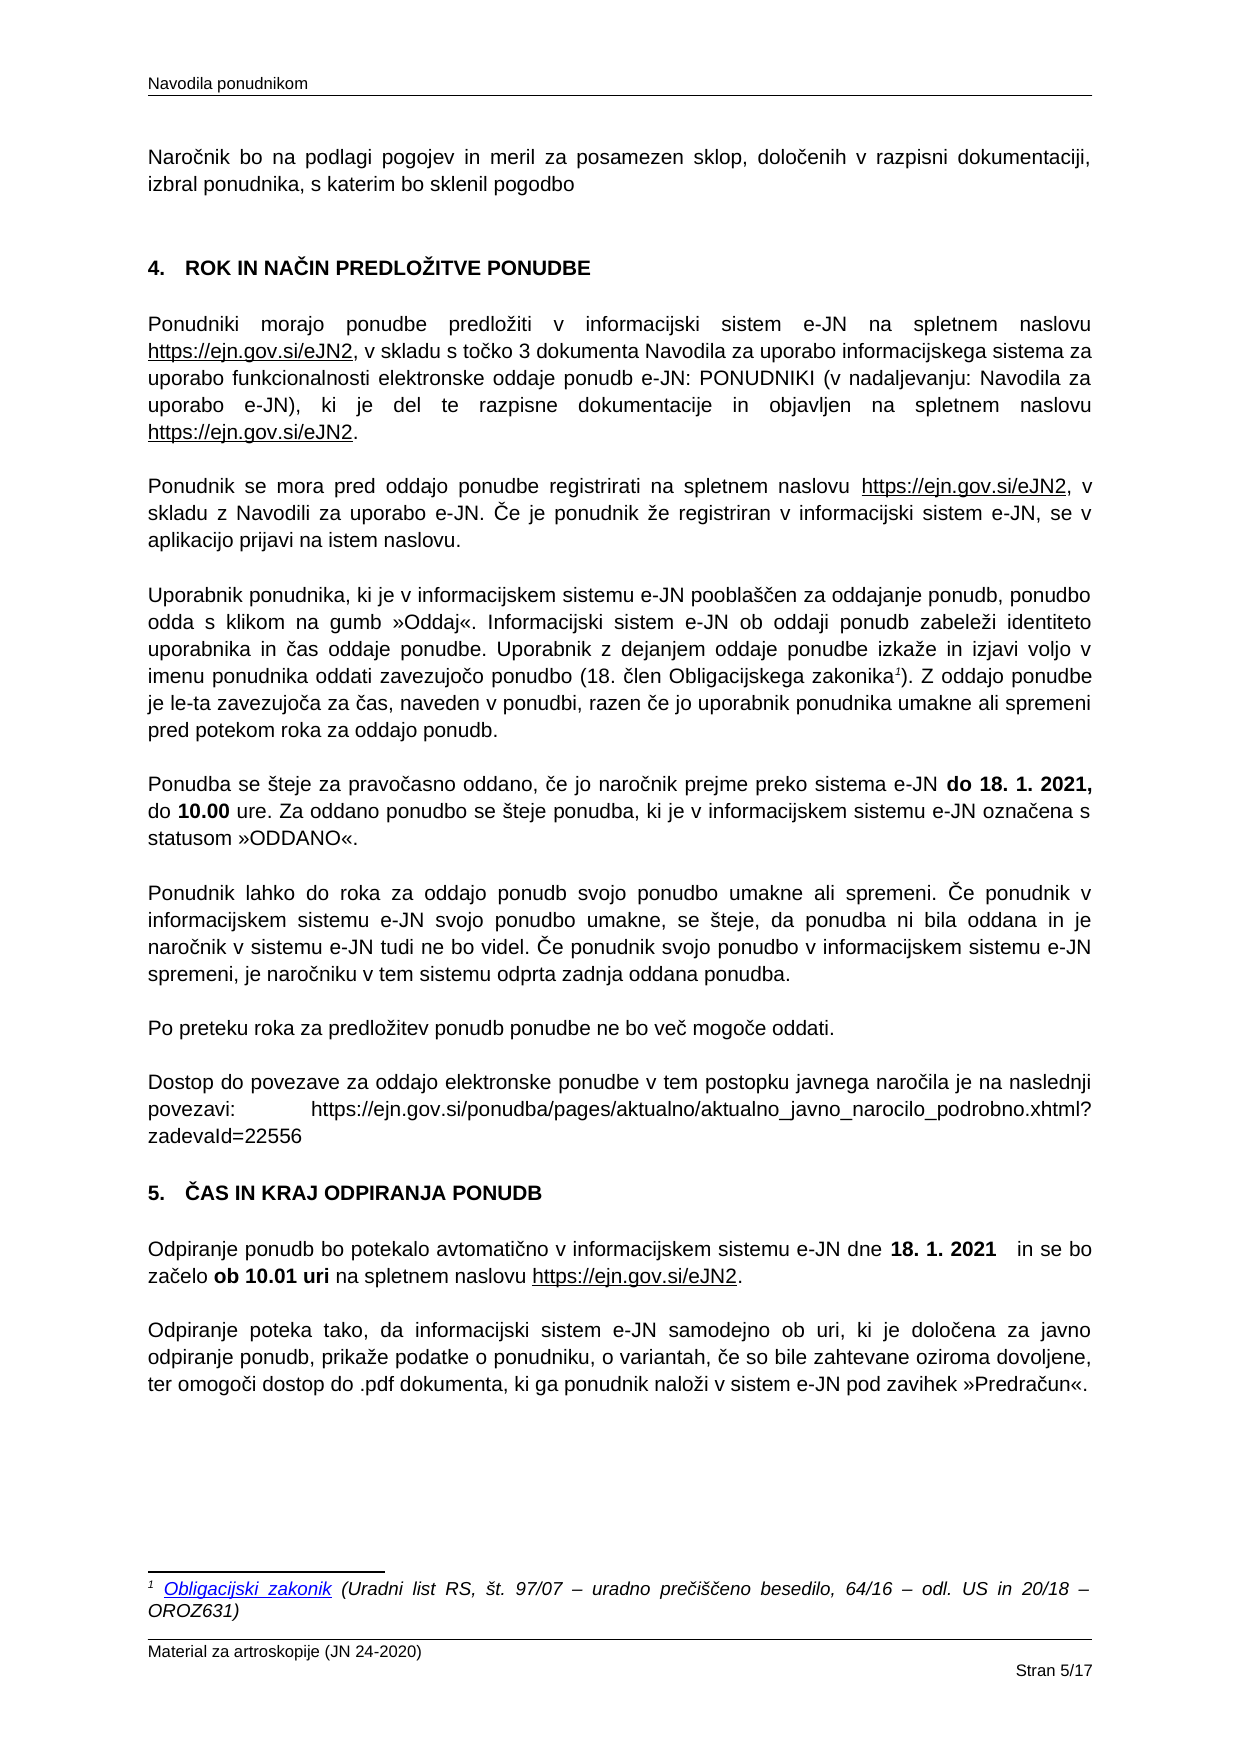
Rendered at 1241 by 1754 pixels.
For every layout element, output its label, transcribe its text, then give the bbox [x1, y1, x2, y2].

text Ponudnik se mora pred oddajo ponudbe registrirati na spletnem naslovu https://ejn.gov.si/eJN2, v skladu z Navodili za uporabo e-JN. Če je ponudnik že registriran v informacijski sistem e-JN, se v aplikacijo prijavi na istem naslovu. [148, 471, 1092, 552]
text Naročnik bo na podlagi pogojev in meril za posamezen sklop, določenih v razpisni dokumentaciji, izbral ponudnika, s katerim bo sklenil pogodbo [148, 142, 1092, 196]
text Odpiranje ponudb bo potekalo avtomatično v informacijskem sistemu e-JN dne 18. 1. 2021 in se bo začelo ob 10.01 uri na spletnem naslovu https://ejn.gov.si/eJN2. [148, 1233, 1092, 1288]
subtitle ČAS IN KRAJ ODPIRANJA PONUDB [148, 1177, 1092, 1204]
text Odpiranje poteka tako, da informacijski sistem e-JN samodejno ob uri, ki je določena za javno odpiranje ponudb, prikaže podatke o ponudniku, o variantah, če so bile zahtevane oziroma dovoljene, ter omogoči dostop do .pdf dokumenta, ki ga ponudnik naloži v sistem e-JN pod zavihek »Predračun«. [148, 1315, 1092, 1396]
text Ponudniki morajo ponudbe predložiti v informacijski sistem e-JN na spletnem naslovu https://ejn.gov.si/eJN2, v skladu s točko 3 dokumenta Navodila za uporabo informacijskega sistema za uporabo funkcionalnosti elektronske oddaje ponudb e-JN: PONUDNIKI (v nadaljevanju: Navodila za uporabo e-JN), ki je del te razpisne dokumentacije in objavljen na spletnem naslovu https://ejn.gov.si/eJN2. [148, 308, 1092, 444]
text Ponudba se šteje za pravočasno oddano, če jo naročnik prejme preko sistema e-JN do 18. 1. 2021, do 10.00 ure. Za oddano ponudbo se šteje ponudba, ki je v informacijskem sistemu e-JN označena s statusom »ODDANO«. [148, 769, 1092, 850]
text Dostop do povezave za oddajo elektronske ponudbe v tem postopku javnega naročila je na naslednji povezavi: https://ejn.gov.si/ponudba/pages/aktualno/aktualno_javno_narocilo_podrobno.xhtml?zadevaId=22556 [148, 1067, 1092, 1148]
text Ponudnik lahko do roka za oddajo ponudb svojo ponudbo umakne ali spremeni. Če ponudnik v informacijskem sistemu e-JN svojo ponudbo umakne, se šteje, da ponudba ni bila oddana in je naročnik v sistemu e-JN tudi ne bo videl. Če ponudnik svojo ponudbo v informacijskem sistemu e-JN spremeni, je naročniku v tem sistemu odprta zadnja oddana ponudba. [148, 877, 1092, 986]
subtitle rOK IN NAČIN PREDLOŽITVE PONUDBE [148, 252, 1092, 279]
text Uporabnik ponudnika, ki je v informacijskem sistemu e-JN pooblaščen za oddajanje ponudb, ponudbo odda s klikom na gumb »Oddaj«. Informacijski sistem e-JN ob oddaji ponudb zabeleži identiteto uporabnika in čas oddaje ponudbe. Uporabnik z dejanjem oddaje ponudbe izkaže in izjavi voljo v imenu ponudnika oddati zavezujočo ponudbo (18. člen Obligacijskega zakonika). Z oddajo ponudbe je le-ta zavezujoča za čas, naveden v ponudbi, razen če jo uporabnik ponudnika umakne ali spremeni pred potekom roka za oddajo ponudb. [148, 579, 1092, 742]
text Po preteku roka za predložitev ponudb ponudbe ne bo več mogoče oddati. [148, 1013, 1092, 1040]
